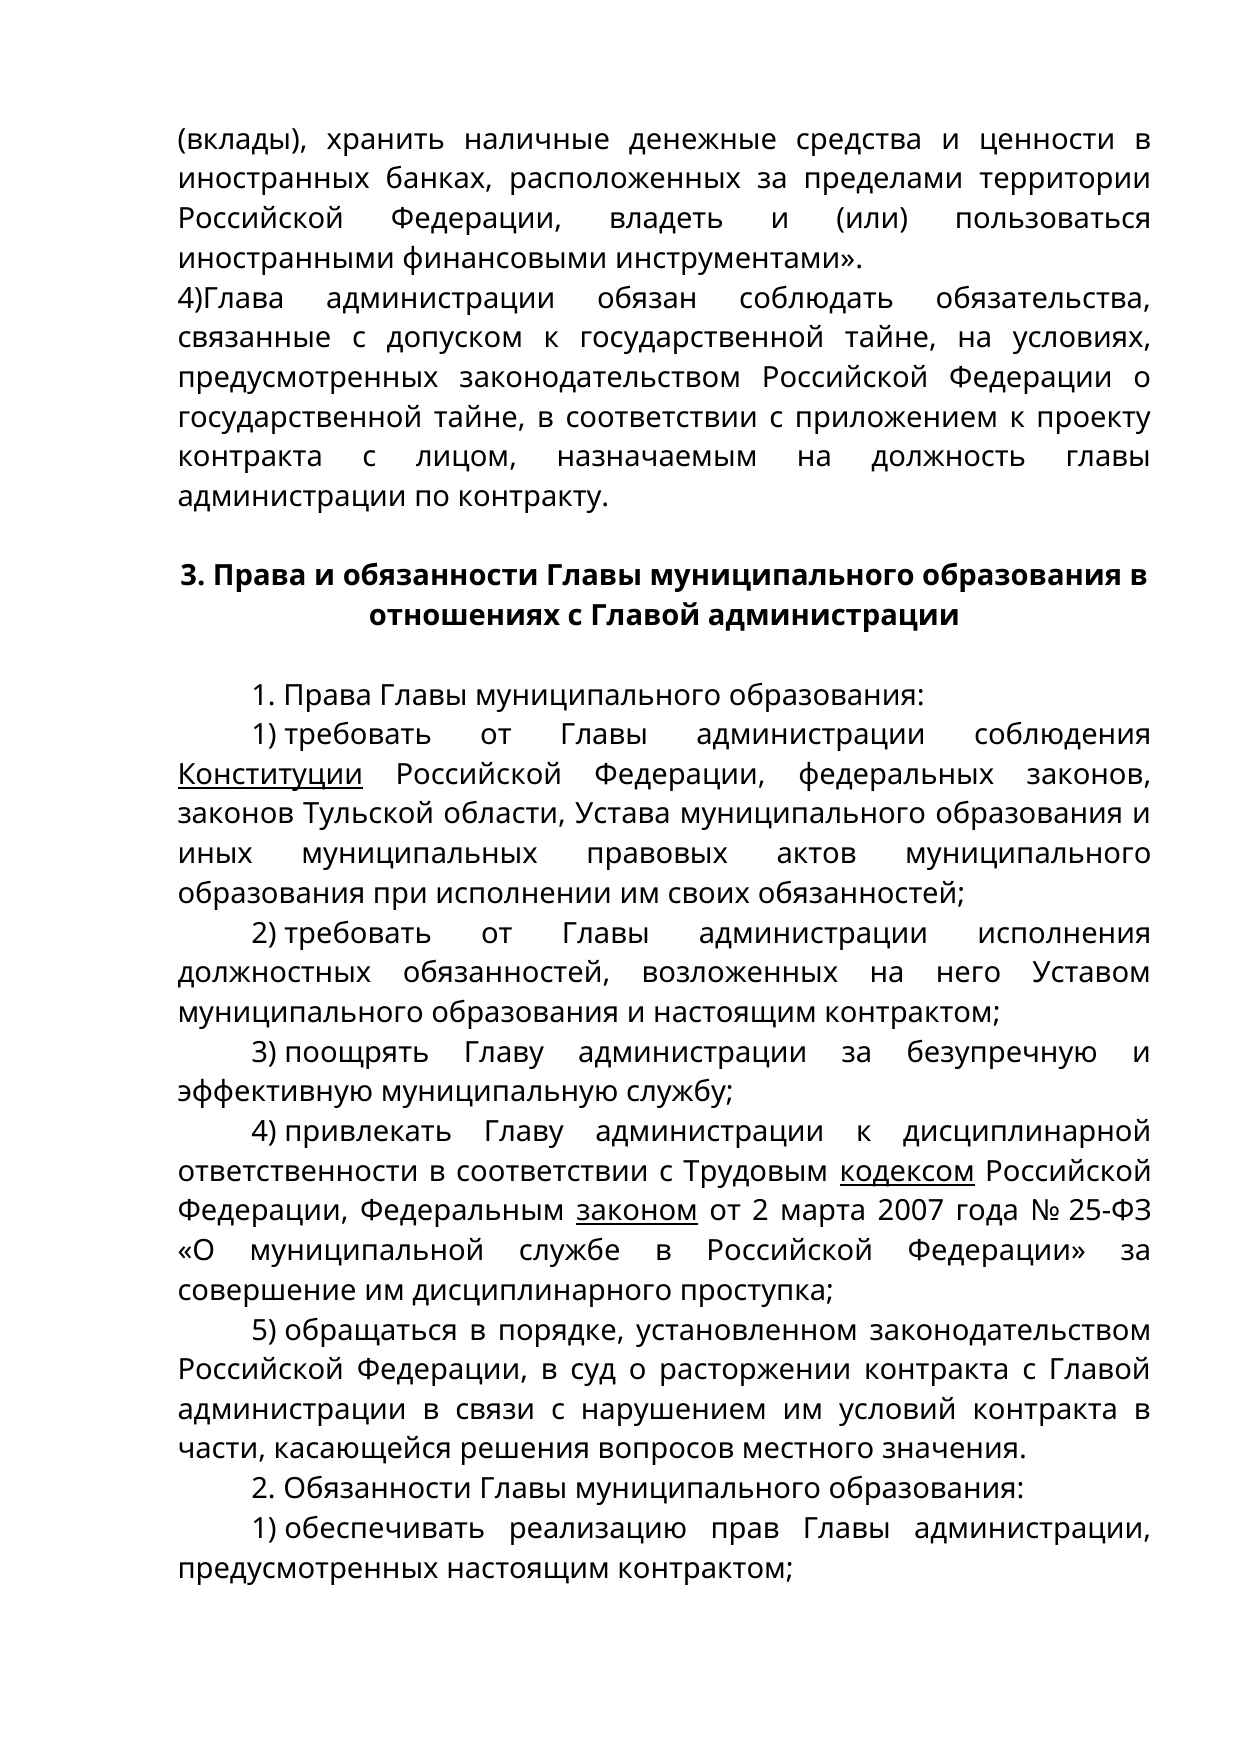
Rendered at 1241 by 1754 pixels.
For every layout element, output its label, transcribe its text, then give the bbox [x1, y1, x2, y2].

text 4) привлекать Главу администрации к дисциплинарной ответственности в соответствии с Трудовым кодексом Российской Федерации, Федеральным законом от 2 марта 2007 года № 25-ФЗ «О муниципальной службе в Российской Федерации» за совершение им дисциплинарного проступка; [177, 1110, 1152, 1309]
text 4)Глава администрации обязан соблюдать обязательства, связанные с допуском к государственной тайне, на условиях, предусмотренных законодательством Российской Федерации о государственной тайне, в соответствии с приложением к проекту контракта с лицом, назначаемым на должность главы администрации по контракту. [177, 277, 1152, 515]
text 1. Права Главы муниципального образования: [177, 674, 1152, 713]
text 2. Обязанности Главы муниципального образования: [177, 1467, 1152, 1507]
text 1) требовать от Главы администрации соблюдения Конституции Российской Федерации, федеральных законов, законов Тульской области, Устава муниципального образования и иных муниципальных правовых актов муниципального образования при исполнении им своих обязанностей; [177, 713, 1152, 912]
text 3. Права и обязанности Главы муниципального образования в отношениях с Главой администрации [177, 555, 1152, 634]
text 2) требовать от Главы администрации исполнения должностных обязанностей, возложенных на него Уставом муниципального образования и настоящим контрактом; [177, 912, 1152, 1031]
text 5) обращаться в порядке, установленном законодательством Российской Федерации, в суд о расторжении контракта с Главой администрации в связи с нарушением им условий контракта в части, касающейся решения вопросов местного значения. [177, 1309, 1152, 1467]
text 3) поощрять Главу администрации за безупречную и эффективную муниципальную службу; [177, 1031, 1152, 1110]
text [177, 118, 1152, 277]
text 1) обеспечивать реализацию прав Главы администрации, предусмотренных настоящим контрактом; [177, 1507, 1152, 1587]
